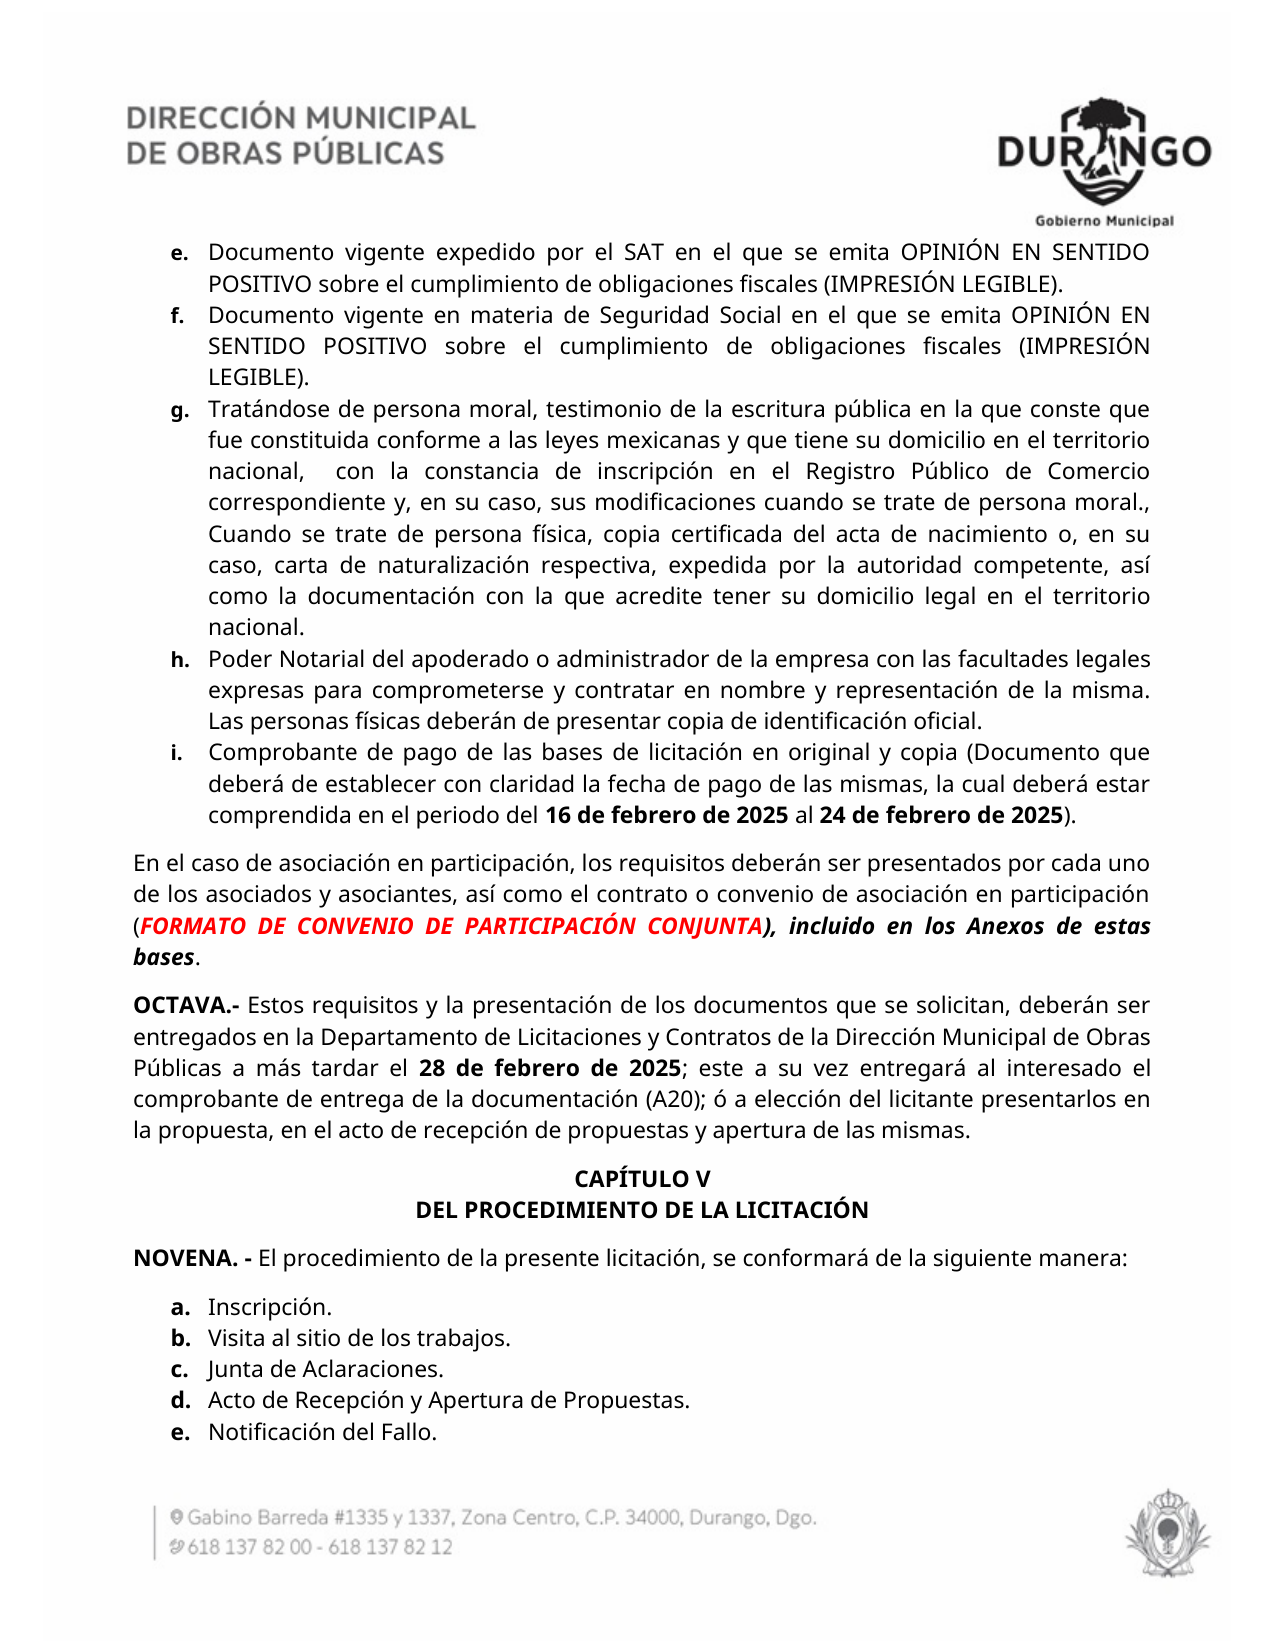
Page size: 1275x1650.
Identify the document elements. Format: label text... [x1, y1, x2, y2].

list Junta de Aclaraciones. [170, 1353, 1152, 1384]
list Notificación del Fallo. [170, 1415, 1152, 1447]
list Inscripción. [170, 1290, 1152, 1322]
text En el caso de asociación en participación, los requisitos deberán ser presentados por cada uno de los asociados y asociantes, así como el contrato o convenio de asociación en participación (FORMATO DE CONVENIO DE PARTICIPACIÓN CONJUNTA), incluido en los Anexos de estas bases. [133, 847, 1152, 972]
list Acto de Recepción y Apertura de Propuestas. [170, 1384, 1152, 1415]
list Documento vigente expedido por el SAT en el que se emita OPINIÓN EN SENTIDO POSITIVO sobre el cumplimiento de obligaciones fiscales (IMPRESIÓN LEGIBLE). [170, 236, 1152, 299]
picture [42, 12, 1231, 1641]
list Documento vigente en materia de Seguridad Social en el que se emita OPINIÓN EN SENTIDO POSITIVO sobre el cumplimiento de obligaciones fiscales (IMPRESIÓN LEGIBLE). [170, 299, 1152, 392]
list Visita al sitio de los trabajos. [170, 1322, 1152, 1353]
text NOVENA. - El procedimiento de la presente licitación, se conformará de la siguiente manera: [133, 1242, 1152, 1273]
text CAPÍTULO V [133, 1162, 1152, 1194]
text DEL PROCEDIMIENTO DE LA LICITACIÓN [133, 1194, 1152, 1225]
list Comprobante de pago de las bases de licitación en original y copia (Documento que deberá de establecer con claridad la fecha de pago de las mismas, la cual deberá estar comprendida en el periodo del 16 de febrero de 2025 al 24 de febrero de 2025). [170, 736, 1152, 830]
list Tratándose de persona moral, testimonio de la escritura pública en la que conste que fue constituida conforme a las leyes mexicanas y que tiene su domicilio en el territorio nacional, con la constancia de inscripción en el Registro Público de Comercio correspondiente y, en su caso, sus modificaciones cuando se trate de persona moral., Cuando se trate de persona física, copia certificada del acta de nacimiento o, en su caso, carta de naturalización respectiva, expedida por la autoridad competente, así como la documentación con la que acredite tener su domicilio legal en el territorio nacional. [170, 392, 1152, 642]
text OCTAVA.- Estos requisitos y la presentación de los documentos que se solicitan, deberán ser entregados en la Departamento de Licitaciones y Contratos de la Dirección Municipal de Obras Públicas a más tardar el 28 de febrero de 2025; este a su vez entregará al interesado el comprobante de entrega de la documentación (A20); ó a elección del licitante presentarlos en la propuesta, en el acto de recepción de propuestas y apertura de las mismas. [133, 989, 1152, 1145]
list Poder Notarial del apoderado o administrador de la empresa con las facultades legales expresas para comprometerse y contratar en nombre y representación de la misma. Las personas físicas deberán de presentar copia de identificación oficial. [170, 642, 1152, 736]
